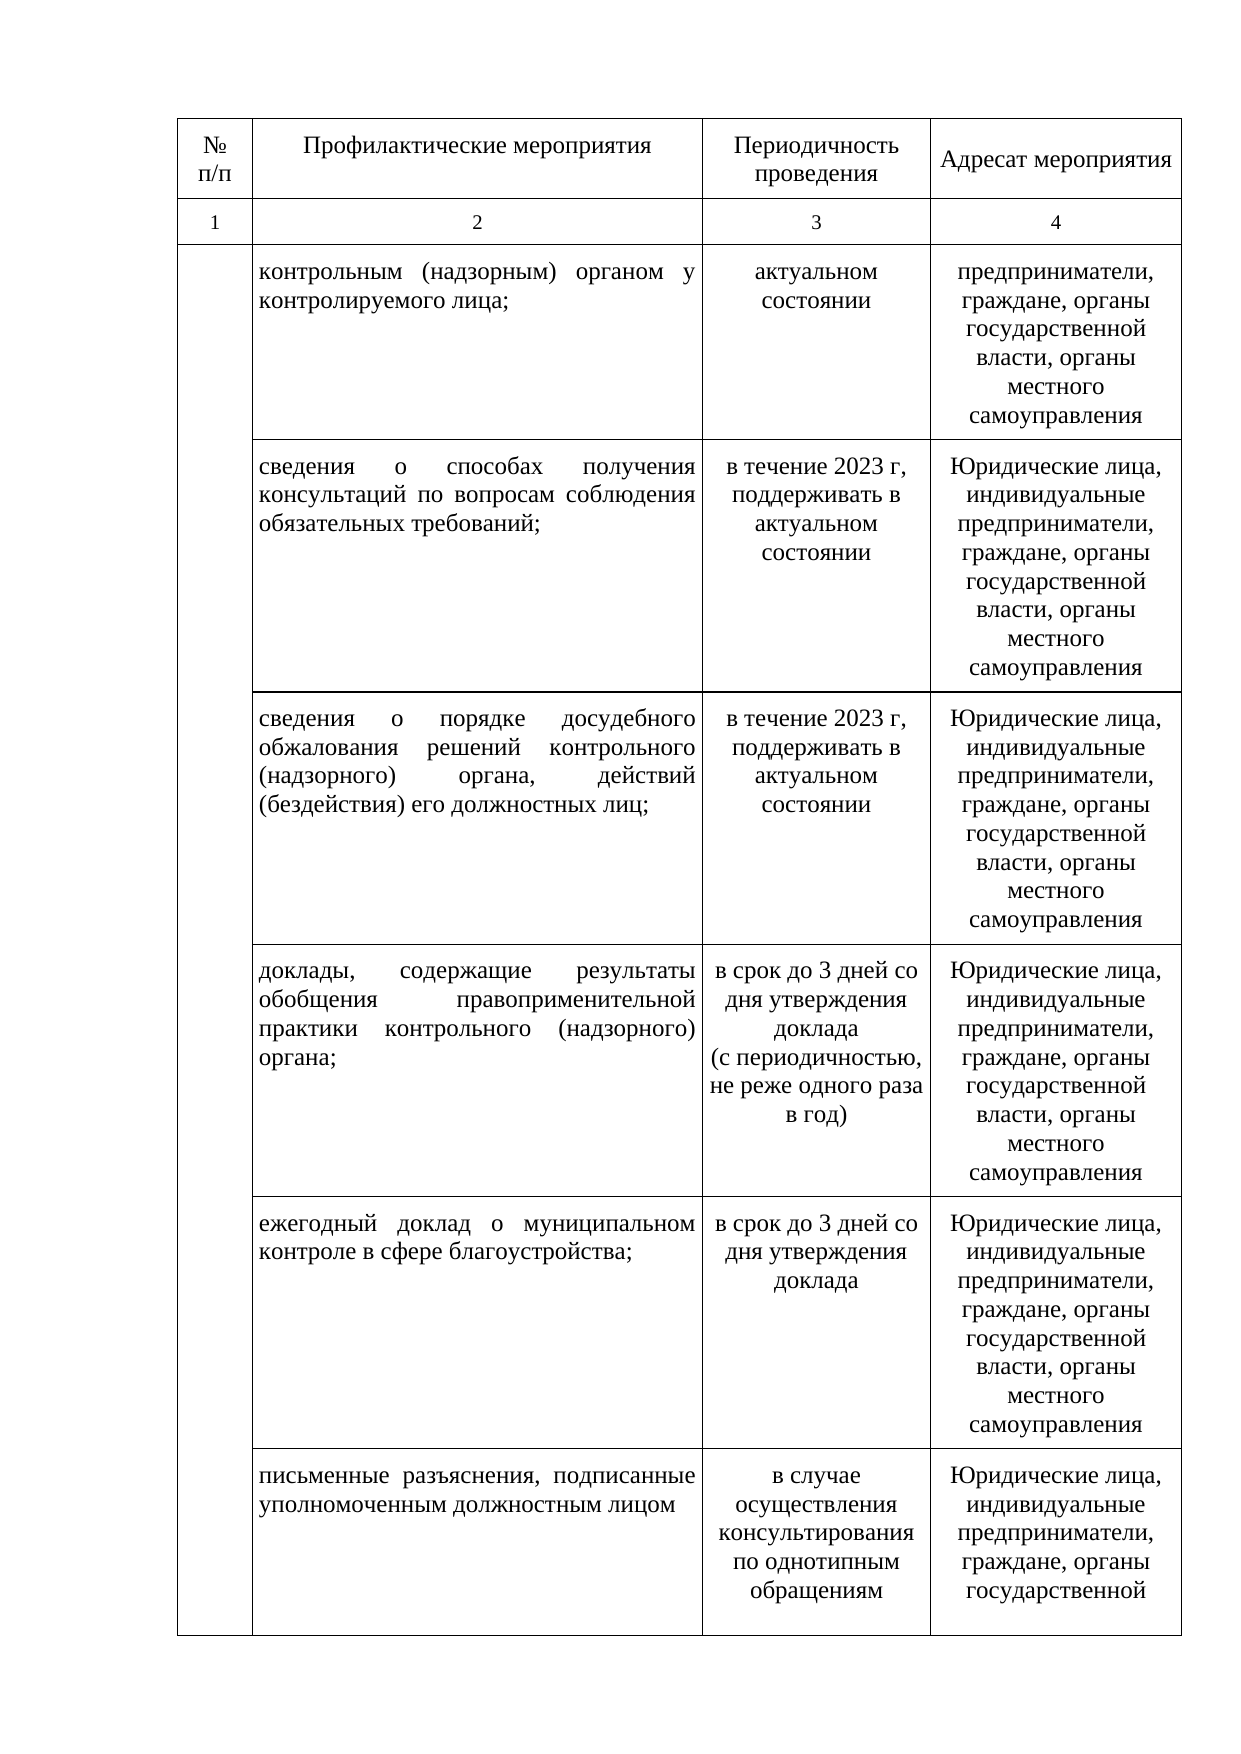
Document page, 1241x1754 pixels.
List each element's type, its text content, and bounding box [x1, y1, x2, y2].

table_cell в течение 2023 г, поддерживать в актуальном состоянии [703, 693, 930, 944]
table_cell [253, 1449, 702, 1635]
table_cell Юридические лица, индивидуальные предприниматели, граждане, органы государственной власти, органы местного самоуправления [931, 440, 1181, 691]
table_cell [253, 245, 702, 439]
table_cell 1 [178, 199, 252, 244]
table_cell Юридические лица, индивидуальные предприниматели, граждане, органы государственной власти, органы местного самоуправления [931, 693, 1181, 944]
table_cell в срок до 3 дней со дня утверждения доклада (с периодичностью, не реже одного раза в год) [703, 945, 930, 1196]
table_cell Юридические лица, индивидуальные предприниматели, граждане, органы государственной власти, органы местного самоуправления [931, 945, 1181, 1196]
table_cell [931, 1449, 1181, 1635]
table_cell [931, 245, 1181, 439]
table_cell Юридические лица, индивидуальные предприниматели, граждане, органы государственной власти, органы местного самоуправления [931, 1197, 1181, 1448]
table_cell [703, 245, 930, 439]
table_cell 4 [931, 199, 1181, 244]
table_header Периодичность проведения [703, 119, 930, 198]
table_cell в срок до 3 дней со дня утверждения доклада [703, 1197, 930, 1448]
table_cell в течение 2023 г, поддерживать в актуальном состоянии [703, 440, 930, 691]
table_header Профилактические мероприятия [253, 119, 702, 198]
table_header Адресат мероприятия [931, 119, 1181, 198]
table_cell ежегодный доклад о муниципальном контроле в сфере благоустройства; [253, 1197, 702, 1448]
table_header № п/п [178, 119, 252, 198]
table_cell 3 [703, 199, 930, 244]
table_cell сведения о порядке досудебного обжалования решений контрольного (надзорного) органа, действий (бездействия) его должностных лиц; [253, 693, 702, 944]
table_cell доклады, содержащие результаты обобщения правоприменительной практики контрольного (надзорного) органа; [253, 945, 702, 1196]
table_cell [703, 1449, 930, 1635]
table_cell сведения о способах получения консультаций по вопросам соблюдения обязательных требований; [253, 440, 702, 691]
table_cell 2 [253, 199, 702, 244]
